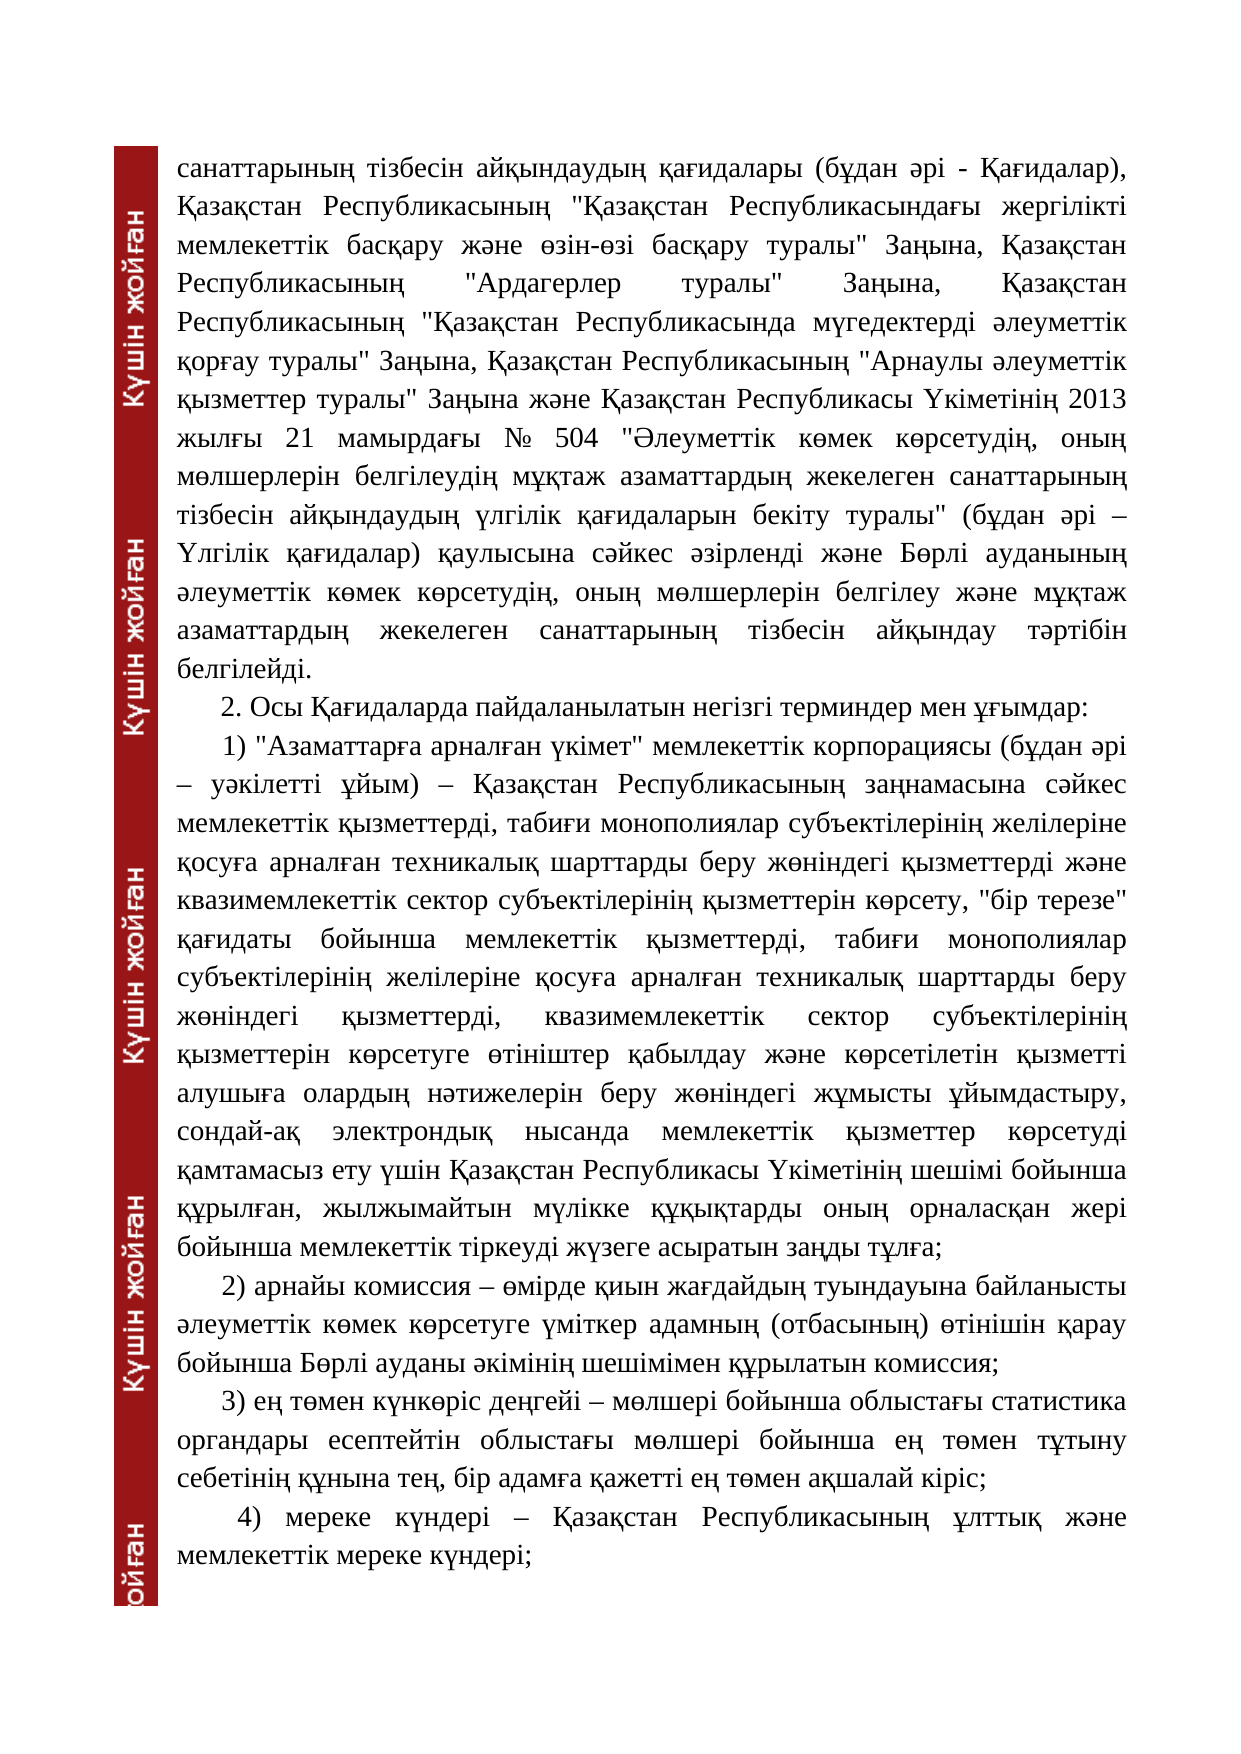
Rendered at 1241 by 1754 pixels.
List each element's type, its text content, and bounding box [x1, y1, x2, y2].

picture [114, 146, 158, 150]
picture [114, 723, 158, 728]
picture [114, 1494, 158, 1499]
picture [114, 1378, 158, 1383]
picture [114, 1571, 158, 1606]
text 2. Осы Қағидаларда пайдаланылатын негiзгi терминдер мен ұғымдар: [112, 689, 1128, 723]
picture [114, 1263, 158, 1268]
picture [114, 684, 158, 689]
text 4) мереке күндері – Қазақстан Республикасының ұлттық және мемлекеттік мереке күндері; [112, 1499, 1128, 1571]
text 2) арнайы комиссия – өмірде қиын жағдайдың туындауына байланысты әлеуметтік көмек көрсетуге үміткер адамның (отбасының) өтінішін қарау бойынша Бөрлі ауданы әкімінің шешімімен құрылатын комиссия; [112, 1268, 1128, 1378]
text 1) "Азаматтарға арналған үкімет" мемлекеттік корпорациясы (бұдан әрі – уәкілетті ұйым) – Қазақстан Республикасының заңнамасына сәйкес мемлекеттік қызметтерді, табиғи монополиялар субъектілерінің желілеріне қосуға арналған техникалық шарттарды беру жөніндегі қызметтерді және квазимемлекеттік сектор субъектілерінің қызметтерін көрсету, "бір терезе" қағидаты бойынша мемлекеттік қызметтерді, табиғи монополиялар субъектілерінің желілеріне қосуға арналған техникалық шарттарды беру жөніндегі қызметтерді, квазимемлекеттік сектор субъектілерінің қызметтерін көрсетуге өтініштер қабылдау және көрсетілетін қызметті алушыға олардың нәтижелерін беру жөніндегі жұмысты ұйымдастыру, сондай-ақ электрондық нысанда мемлекеттік қызметтер көрсетуді қамтамасыз ету үшін Қазақстан Республикасы Үкіметінің шешімі бойынша құрылған, жылжымайтын мүлікке құқықтарды оның орналасқан жері бойынша мемлекеттік тіркеуді жүзеге асыратын заңды тұлға; [112, 728, 1128, 1263]
text 3) ең төмен күнкөріс деңгейі – мөлшері бойынша облыстағы статистика органдары есептейтін облыстағы мөлшері бойынша ең төмен тұтыну себетінің құнына тең, бір адамға қажетті ең төмен ақшалай кіріс; [112, 1383, 1128, 1494]
